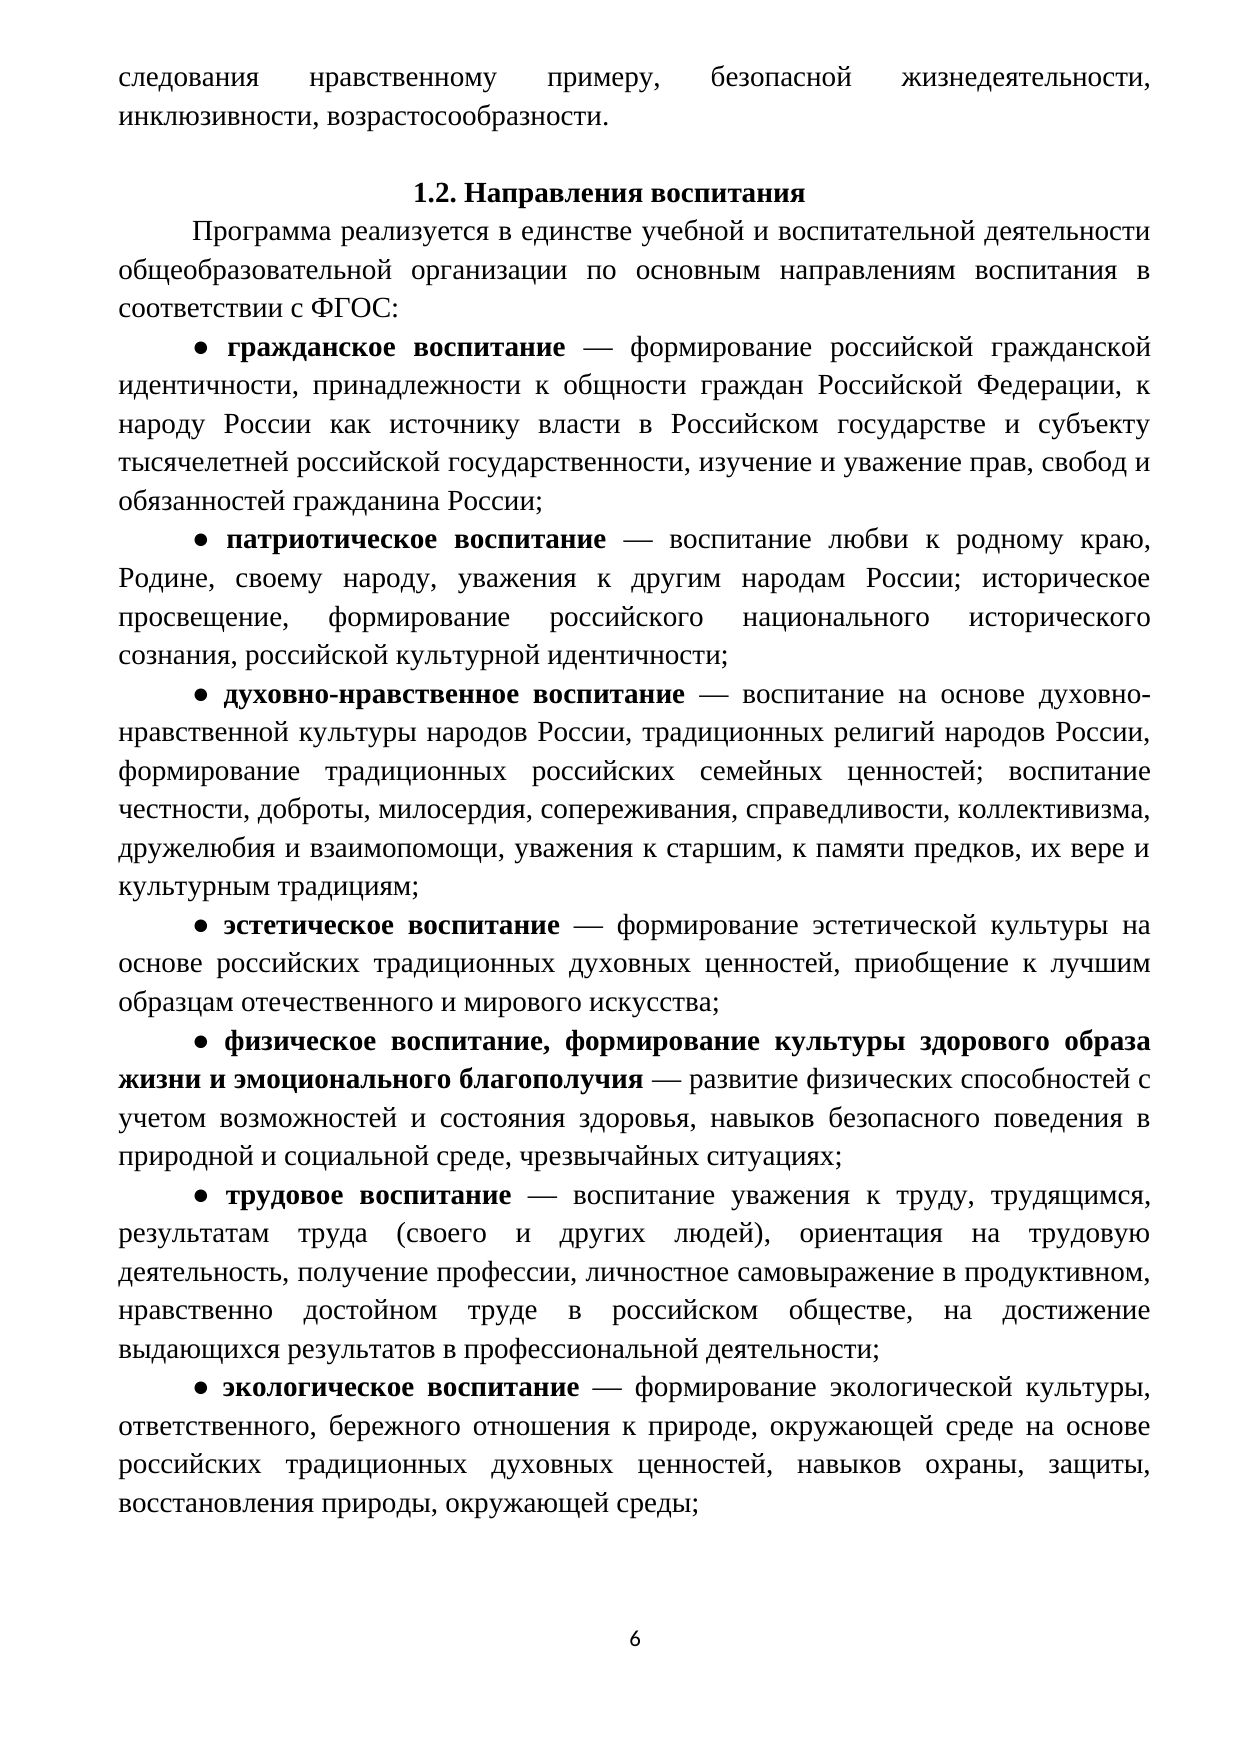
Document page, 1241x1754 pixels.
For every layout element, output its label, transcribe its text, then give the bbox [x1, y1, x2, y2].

list ● духовно-нравственное воспитание — воспитание на основе духовно-нравственной культуры народов России, традиционных религий народов России, формирование традиционных российских семейных ценностей; воспитание честности, доброты, милосердия, сопереживания, справедливости, коллективизма, дружелюбия и взаимопомощи, уважения к старшим, к памяти предков, их вере и культурным традициям; [118, 676, 1152, 902]
list ● экологическое воспитание — формирование экологической культуры, ответственного, бережного отношения к природе, окружающей среде на основе российских традиционных духовных ценностей, навыков охраны, защиты, восстановления природы, окружающей среды; [118, 1369, 1152, 1519]
list ● патриотическое воспитание — воспитание любви к родному краю, Родине, своему народу, уважения к другим народам России; историческое просвещение, формирование российского национального исторического сознания, российской культурной идентичности; [118, 522, 1152, 671]
list ● физическое воспитание, формирование культуры здорового образа жизни и эмоционального благополучия — развитие физических способностей с учетом возможностей и состояния здоровья, навыков безопасного поведения в природной и социальной среде, чрезвычайных ситуациях; [118, 1023, 1152, 1172]
list ● гражданское воспитание — формирование российской гражданской идентичности, принадлежности к общности граждан Российской Федерации, к народу России как источнику власти в Российском государстве и субъекту тысячелетней российской государственности, изучение и уважение прав, свобод и обязанностей гражданина России; [118, 329, 1152, 517]
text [118, 59, 1152, 131]
list Направления воспитания [67, 175, 1152, 208]
list Программа реализуется в единстве учебной и воспитательной деятельности общеобразовательной организации по основным направлениям воспитания в соответствии с ФГОС: [118, 213, 1152, 324]
list ● трудовое воспитание — воспитание уважения к труду, трудящимся, результатам труда (своего и других людей), ориентация на трудовую деятельность, получение профессии, личностное самовыражение в продуктивном, нравственно достойном труде в российском обществе, на достижение выдающихся результатов в профессиональной деятельности; [118, 1177, 1152, 1364]
list ● эстетическое воспитание — формирование эстетической культуры на основе российских традиционных духовных ценностей, приобщение к лучшим образцам отечественного и мирового искусства; [118, 907, 1152, 1018]
